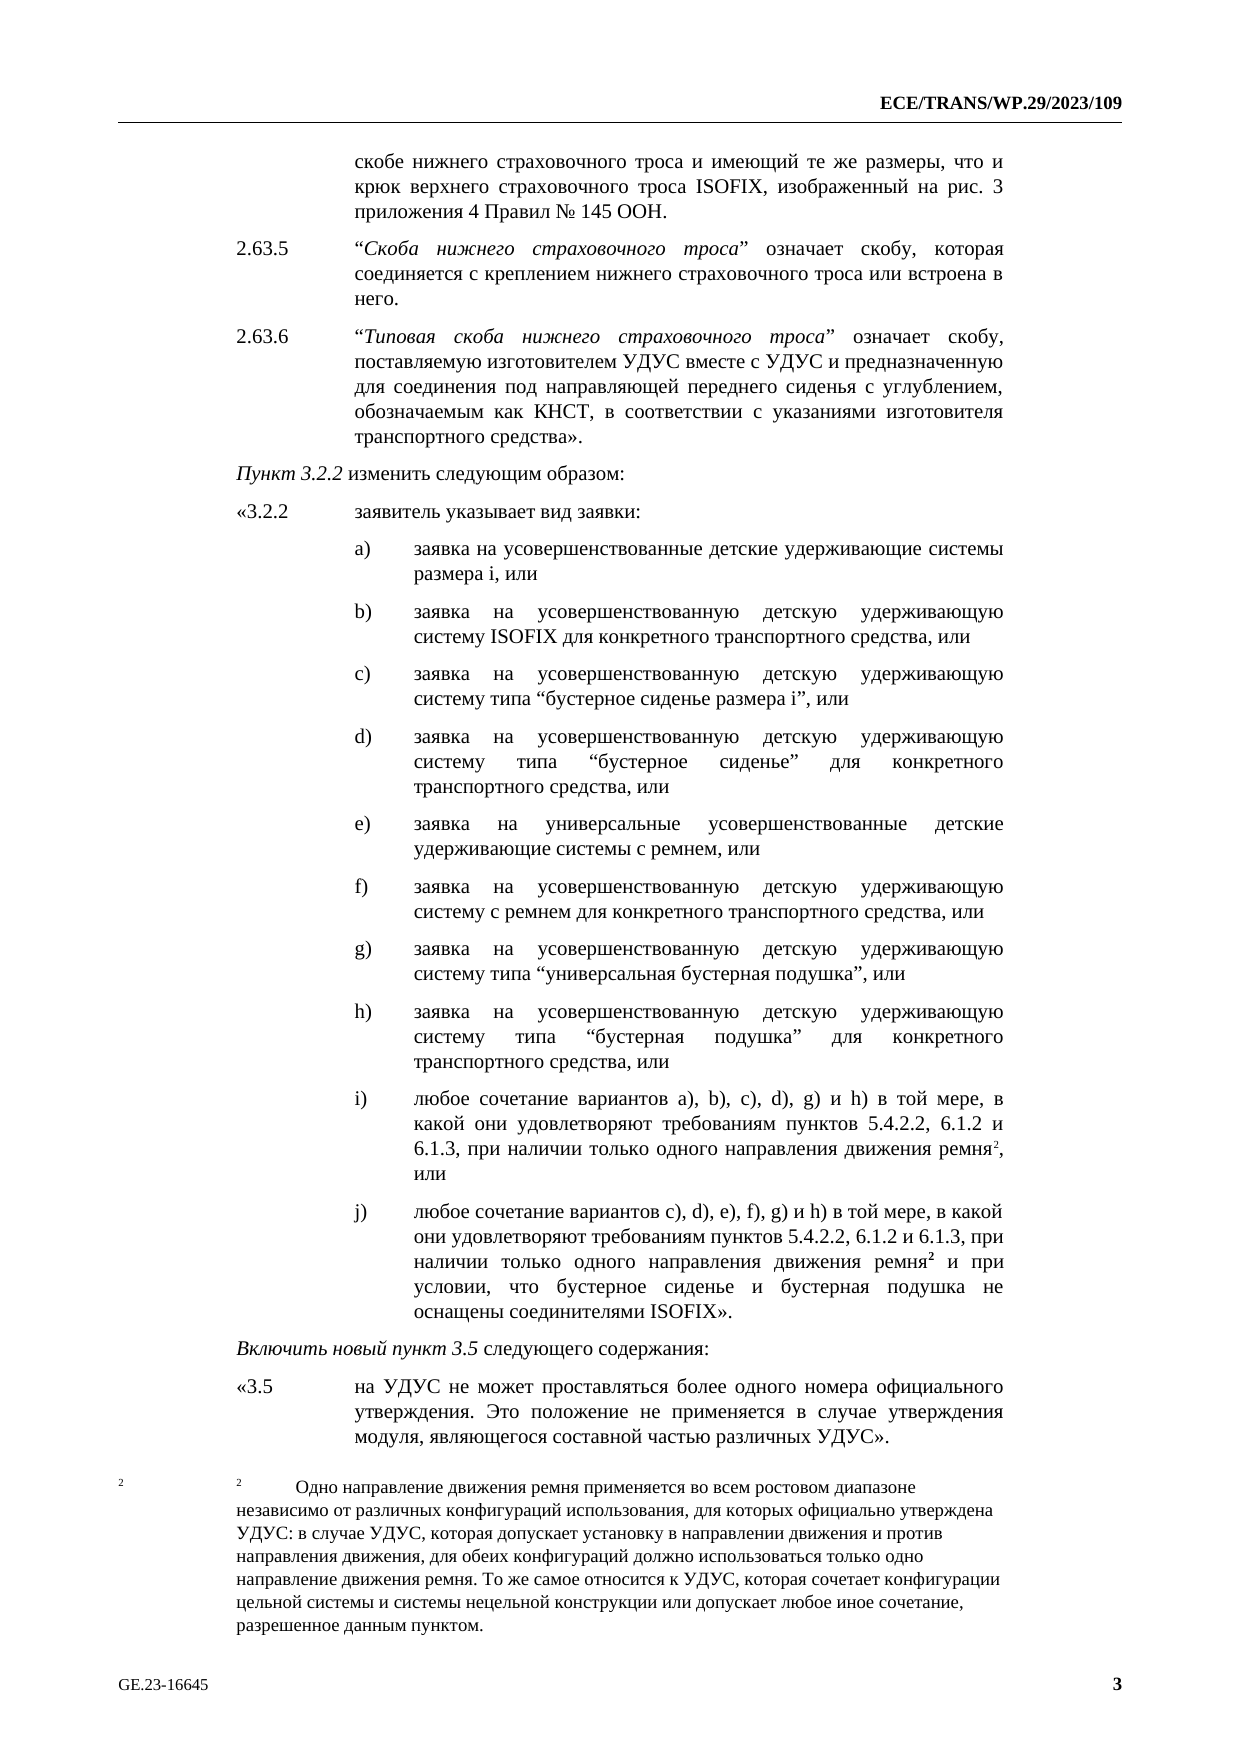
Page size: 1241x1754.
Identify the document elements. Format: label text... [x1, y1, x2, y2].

text h) заявка на усовершенствованную детскую удерживающую систему типа “бустерная подушка” для конкретного транспортного средства, или [236, 998, 1004, 1073]
text b) заявка на усовершенствованную детскую удерживающую систему ISOFIX для конкретного транспортного средства, или [236, 598, 1004, 648]
text «3.5 на УДУС не может проставляться более одного номера официального утверждения. Это положение не применяется в случае утверждения модуля, являющегося составной частью различных УДУС». [236, 1373, 1004, 1448]
text 2.63.6 “Типовая скоба нижнего страховочного троса” означает скобу, поставляемую изготовителем УДУС вместе с УДУС и предназначенную для соединения под направляющей переднего сиденья с углублением, обозначаемым как КНСТ, в соответствии с указаниями изготовителя транспортного средства». [236, 323, 1004, 448]
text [236, 148, 1004, 223]
text Включить новый пункт 3.5 следующего содержания: [236, 1335, 1004, 1360]
text e) заявка на универсальные усовершенствованные детские удерживающие системы с ремнем, или [236, 810, 1004, 860]
text g) заявка на усовершенствованную детскую удерживающую систему типа “универсальная бустерная подушка”, или [236, 935, 1004, 985]
text 2.63.5 “Скоба нижнего страховочного троса” означает скобу, которая соединяется с креплением нижнего страховочного троса или встроена в него. [236, 235, 1004, 310]
text Пункт 3.2.2 изменить следующим образом: [236, 460, 1004, 485]
text d) заявка на усовершенствованную детскую удерживающую систему типа “бустерное сиденье” для конкретного транспортного средства, или [236, 723, 1004, 798]
text «3.2.2 заявитель указывает вид заявки: [236, 498, 1004, 523]
text i) любое сочетание вариантов а), b), с), d), g) и h) в той мере, в какой они удовлетворяют требованиям пунктов 5.4.2.2, 6.1.2 и 6.1.3, при наличии только одного направления движения ремня2, или [236, 1085, 1004, 1185]
text j) любое сочетание вариантов с), d), e), f), g) и h) в той мере, в какой они удовлетворяют требованиям пунктов 5.4.2.2, 6.1.2 и 6.1.3, при наличии только одного направления движения ремня2 и при условии, что бустерное сиденье и бустерная подушка не оснащены соединителями ISOFIX». [236, 1198, 1004, 1323]
text c) заявка на усовершенствованную детскую удерживающую систему типа “бустерное сиденье размера i”, или [236, 660, 1004, 710]
text a) заявка на усовершенствованные детские удерживающие системы размера i, или [236, 535, 1004, 585]
text f) заявка на усовершенствованную детскую удерживающую систему с ремнем для конкретного транспортного средства, или [236, 873, 1004, 923]
